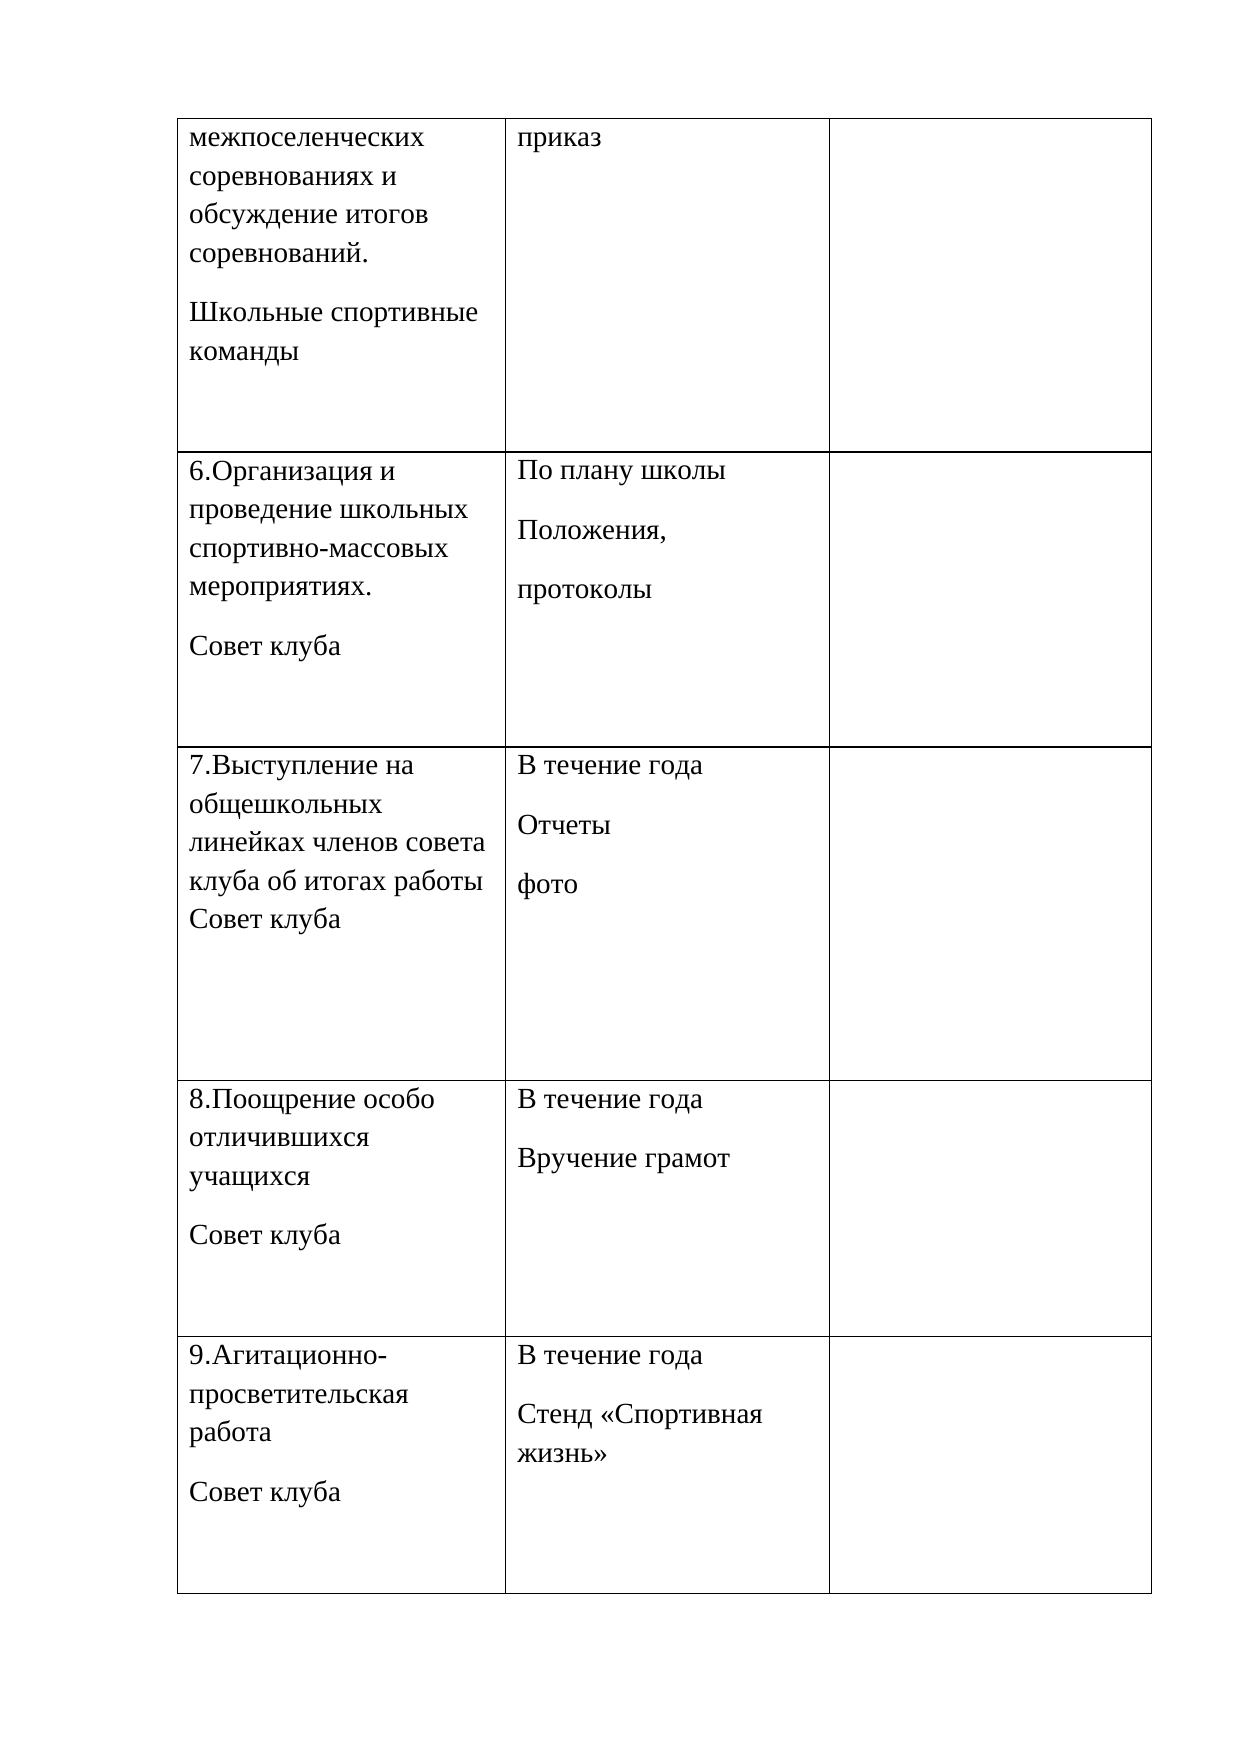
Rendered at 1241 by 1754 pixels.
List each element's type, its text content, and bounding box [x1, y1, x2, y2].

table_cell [178, 119, 505, 451]
table_cell 7.Выступление на общешкольных линейках членов совета клуба об итогах работы Совет клуба [178, 748, 505, 1080]
table_cell По плану школы Положения, протоколы [506, 453, 829, 746]
table_cell В течение года Вручение грамот [506, 1081, 829, 1336]
table_cell [830, 1337, 1151, 1592]
table_cell В течение года Отчеты фото [506, 748, 829, 1080]
table_cell 8.Поощрение особо отличившихся учащихся Совет клуба [178, 1081, 505, 1336]
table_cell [506, 119, 829, 451]
table_cell 6.Организация и проведение школьных спортивно-массовых мероприятиях. Совет клуба [178, 453, 505, 746]
table_cell В течение года Стенд «Спортивная жизнь» [506, 1337, 829, 1592]
table_cell [830, 1081, 1151, 1336]
table_cell 9.Агитационно-просветительская работа Совет клуба [178, 1337, 505, 1592]
table_cell [830, 119, 1151, 451]
table_cell [830, 453, 1151, 746]
table_cell [830, 748, 1151, 1080]
